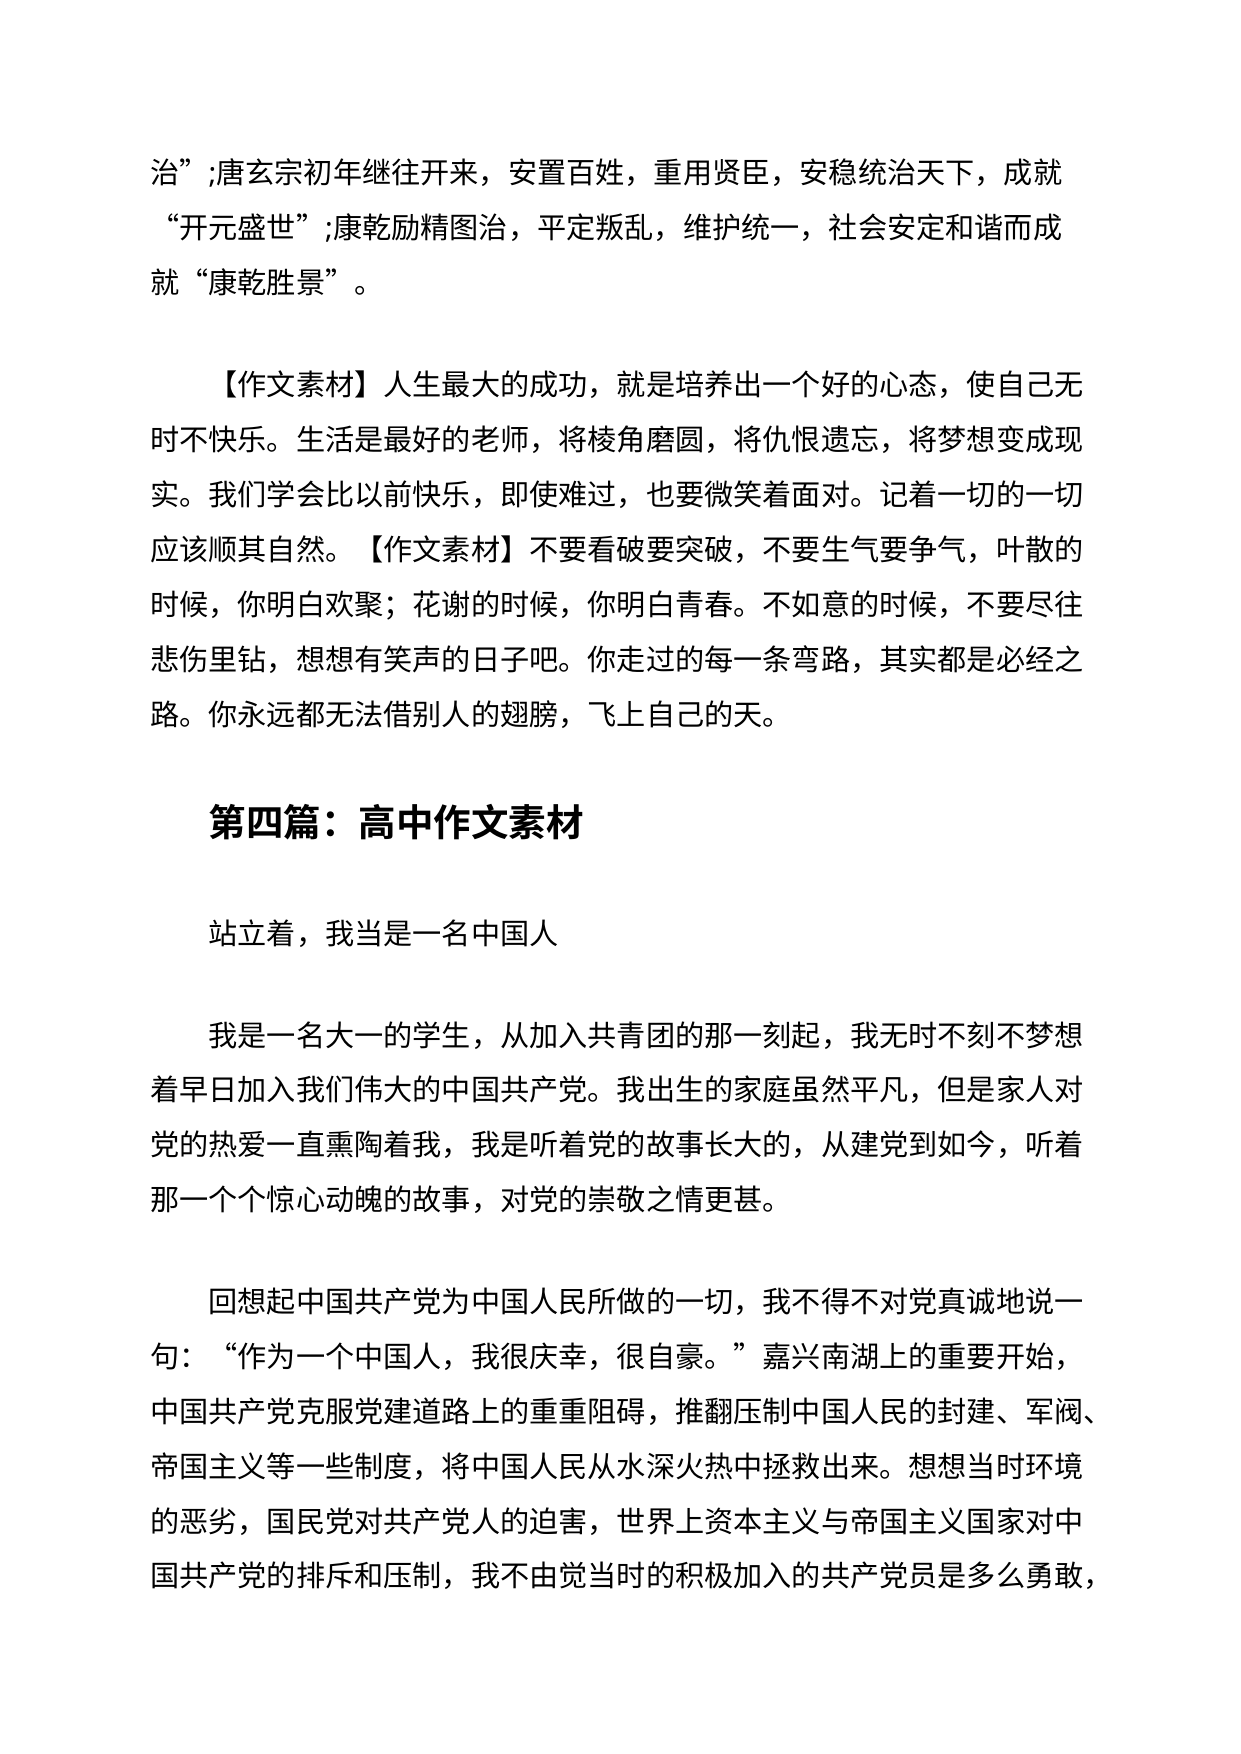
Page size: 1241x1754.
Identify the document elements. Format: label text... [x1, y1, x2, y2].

text 我是一名大一的学生，从加入共青团的那一刻起，我无时不刻不梦想着早日加入我们伟大的中国共产党。我出生的家庭虽然平凡，但是家人对党的热爱一直熏陶着我，我是听着党的故事长大的，从建党到如今，听着那一个个惊心动魄的故事，对党的崇敬之情更甚。 [150, 1012, 1090, 1219]
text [150, 1278, 1090, 1595]
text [150, 150, 1090, 302]
text 站立着，我当是一名中国人 [150, 910, 1090, 953]
text 【作文素材】人生最大的成功，就是培养出一个好的心态，使自己无时不快乐。生活是最好的老师，将棱角磨圆，将仇恨遗忘，将梦想变成现实。我们学会比以前快乐，即使难过，也要微笑着面对。记着一切的一切应该顺其自然。【作文素材】不要看破要突破，不要生气要争气，叶散的时候，你明白欢聚；花谢的时候，你明白青春。不如意的时候，不要尽往悲伤里钻，想想有笑声的日子吧。你走过的每一条弯路，其实都是必经之路。你永远都无法借别人的翅膀，飞上自己的天。 [150, 362, 1090, 733]
text 第四篇：高中作文素材 [150, 793, 1090, 847]
